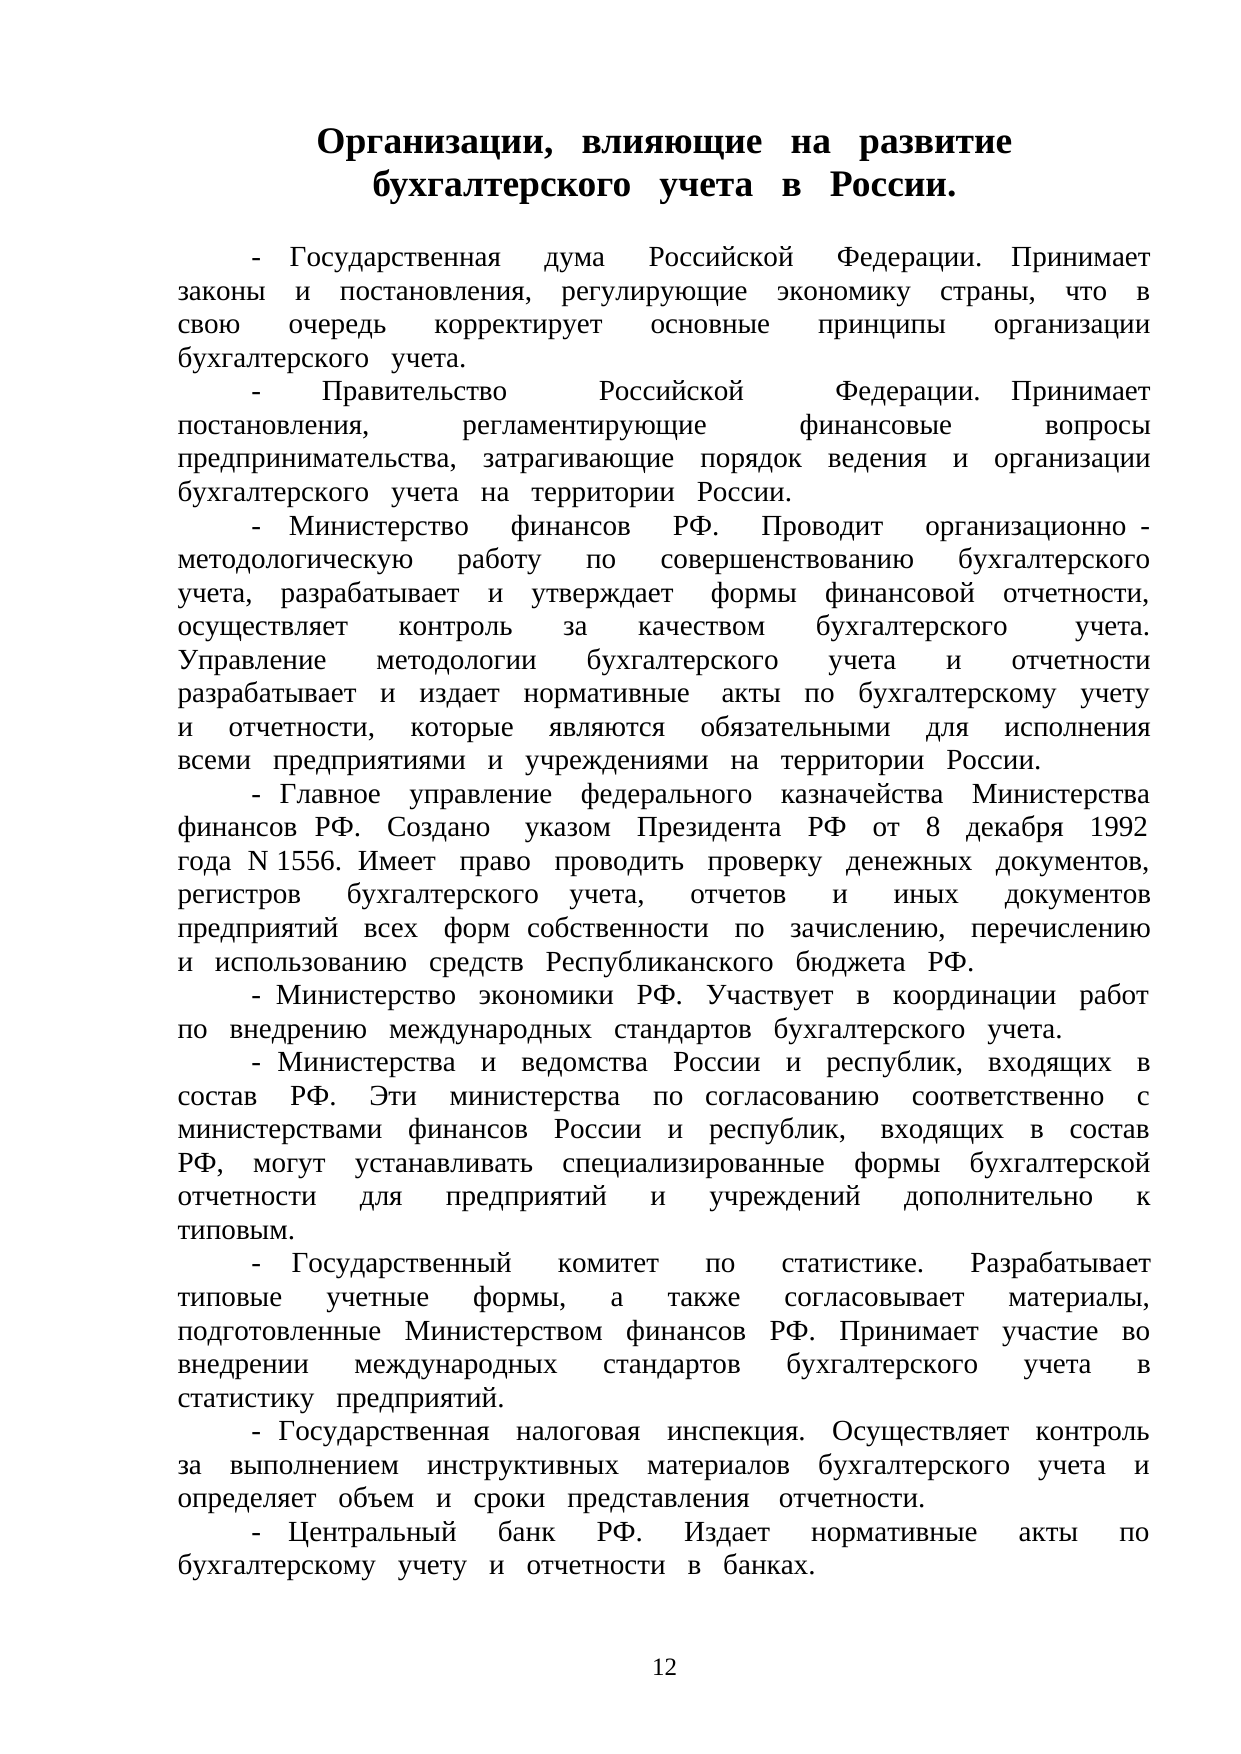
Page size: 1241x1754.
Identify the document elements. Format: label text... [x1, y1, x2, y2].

text - Главное управление федерального казначейства Министерства финансов РФ. Cоздано указом Президента РФ от 8 декабря 1992 года N 1556. Имеет право проводить проверку денежных документов, регистров бухгалтерского учета, отчетов и иных документов предприятий всех форм собственности по зачислению, перечислению и использованию средств Республиканского бюджета РФ. [177, 776, 1152, 977]
subtitle Организации, влияющие на развитие бухгалтерского учета в России. [177, 118, 1152, 204]
text - Центральный банк РФ. Издает нормативные акты по бухгалтерскому учету и отчетности в банках. [177, 1514, 1152, 1581]
text - Министерство финансов РФ. Проводит организационно - методологическую работу по совершенствованию бухгалтерского учета, разрабатывает и утверждает формы финансовой отчетности, осуществляет контроль за качеством бухгалтерского учета. Управление методологии бухгалтерского учета и отчетности разрабатывает и издает нормативные акты по бухгалтерскому учету и отчетности, которые являются обязательными для исполнения всеми предприятиями и учреждениями на территории России. [177, 508, 1152, 776]
text - Министерства и ведомства России и республик, входящих в состав РФ. Эти министерства по согласованию соответственно с министерствами финансов России и республик, входящих в состав РФ, могут устанавливать специализированные формы бухгалтерской отчетности для предприятий и учреждений дополнительно к типовым. [177, 1044, 1152, 1246]
text - Государственная дума Российской Федерации. Принимает законы и постановления, регулирующие экономику страны, что в свою очередь корректирует основные принципы организации бухгалтерского учета. [177, 239, 1152, 373]
text - Министерство экономики РФ. Участвует в координации работ по внедрению международных стандартов бухгалтерского учета. [177, 977, 1152, 1044]
text - Государственный комитет по статистике. Разрабатывает типовые учетные формы, а также согласовывает материалы, подготовленные Министерством финансов РФ. Принимает участие во внедрении международных стандартов бухгалтерского учета в статистику предприятий. [177, 1246, 1152, 1413]
text - Правительство Российской Федерации. Принимает постановления, регламентирующие финансовые вопросы предпринимательства, затрагивающие порядок ведения и организации бухгалтерского учета на территории России. [177, 373, 1152, 508]
text - Государственная налоговая инспекция. Осуществляет контроль за выполнением инструктивных материалов бухгалтерского учета и определяет объем и сроки представления отчетности. [177, 1413, 1152, 1514]
